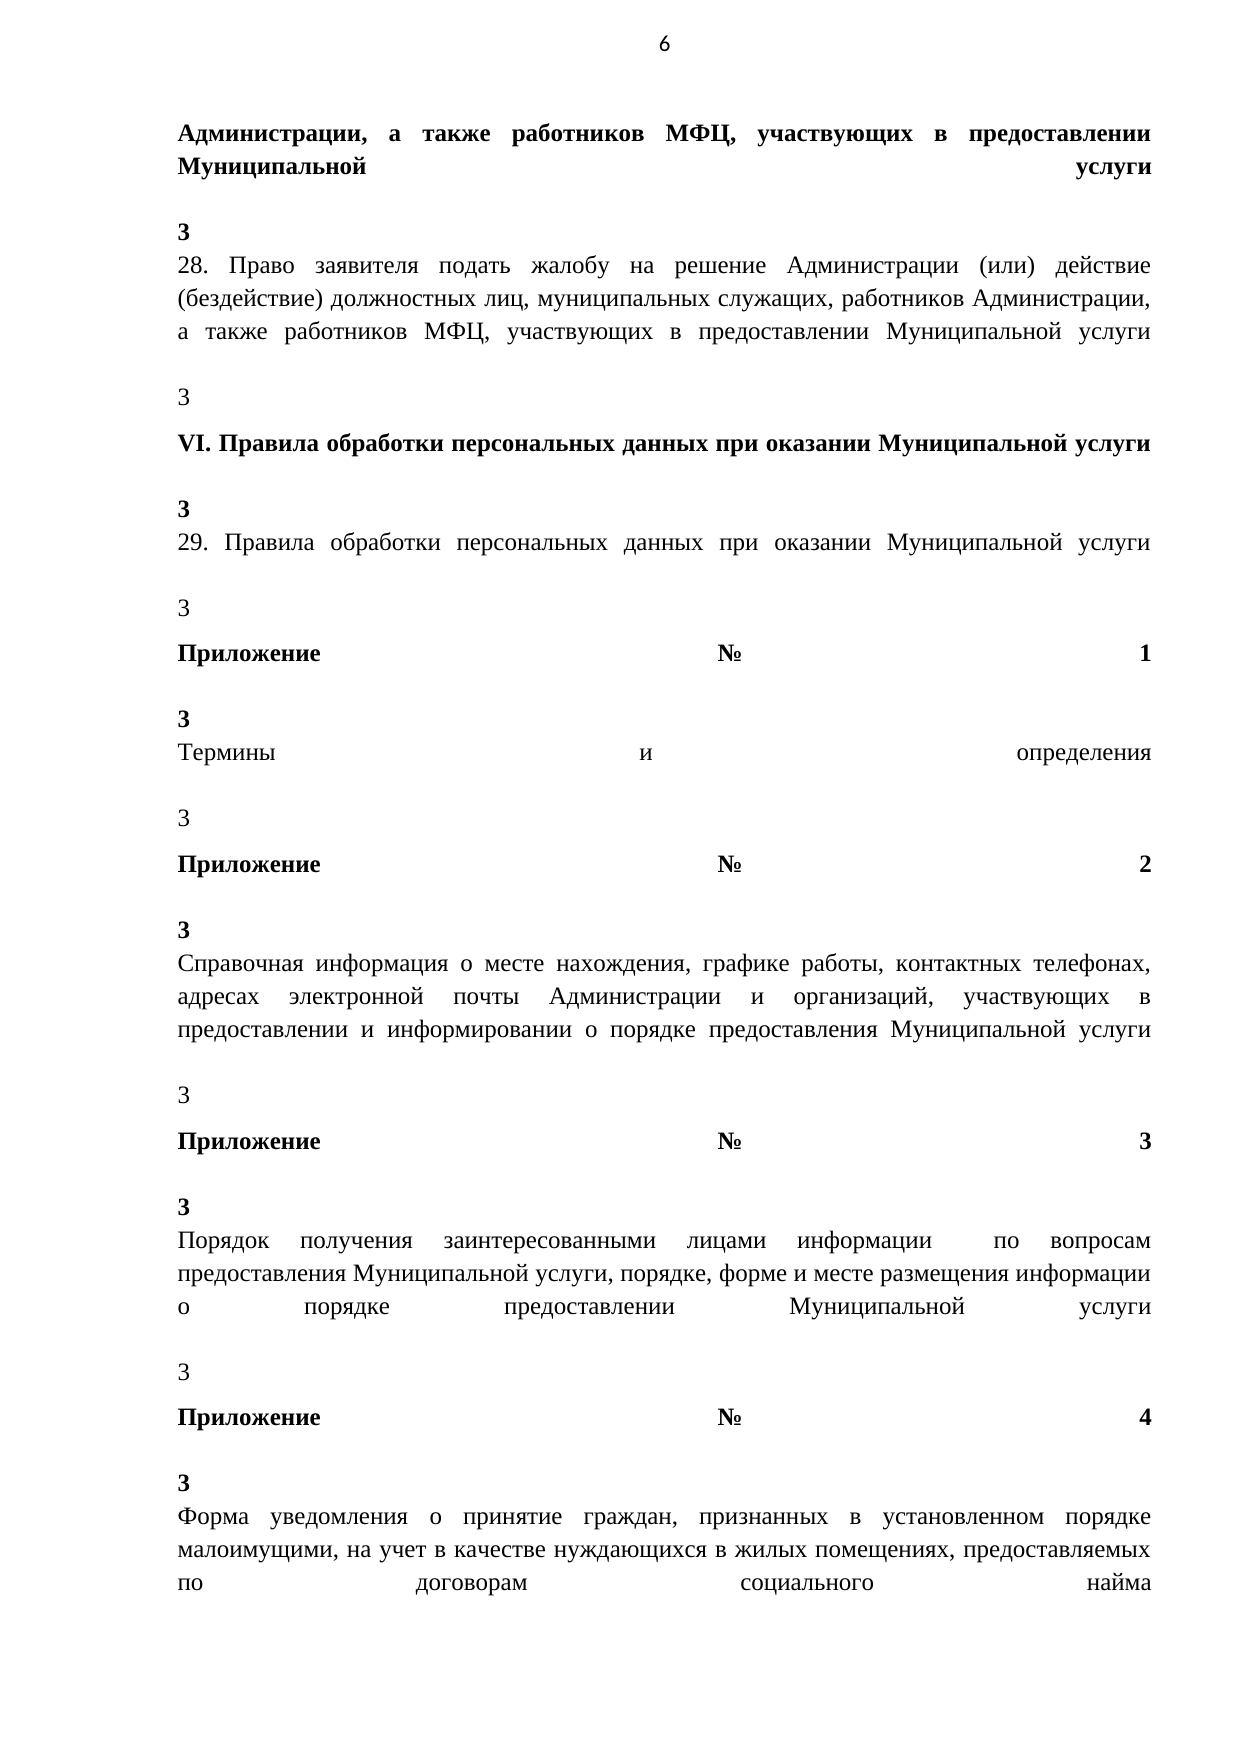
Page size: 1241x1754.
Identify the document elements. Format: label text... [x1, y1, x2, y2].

text 29. Правила обработки персональных данных при оказании Муниципальной услуги 3 [177, 527, 1152, 622]
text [177, 118, 1152, 246]
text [177, 1501, 1152, 1596]
text Порядок получения заинтересованными лицами информации по вопросам предоставления Муниципальной услуги, порядке, форме и месте размещения информации о порядке предоставлении Муниципальной услуги 3 [177, 1225, 1152, 1386]
text Термины и определения 3 [177, 737, 1152, 832]
text Приложение № 4 3 [177, 1402, 1152, 1497]
text Справочная информация о месте нахождения, графике работы, контактных телефонах, адресах электронной почты Администрации и организаций, участвующих в предоставлении и информировании о порядке предоставления Муниципальной услуги 3 [177, 948, 1152, 1109]
text Приложение № 3 3 [177, 1126, 1152, 1221]
text VI. Правила обработки персональных данных при оказании Муниципальной услуги 3 [177, 428, 1152, 523]
text Приложение № 2 3 [177, 849, 1152, 944]
text 28. Право заявителя подать жалобу на решение Администрации (или) действие (бездействие) должностных лиц, муниципальных служащих, работников Администрации, а также работников МФЦ, участвующих в предоставлении Муниципальной услуги 3 [177, 250, 1152, 411]
text Приложение № 1 3 [177, 638, 1152, 733]
